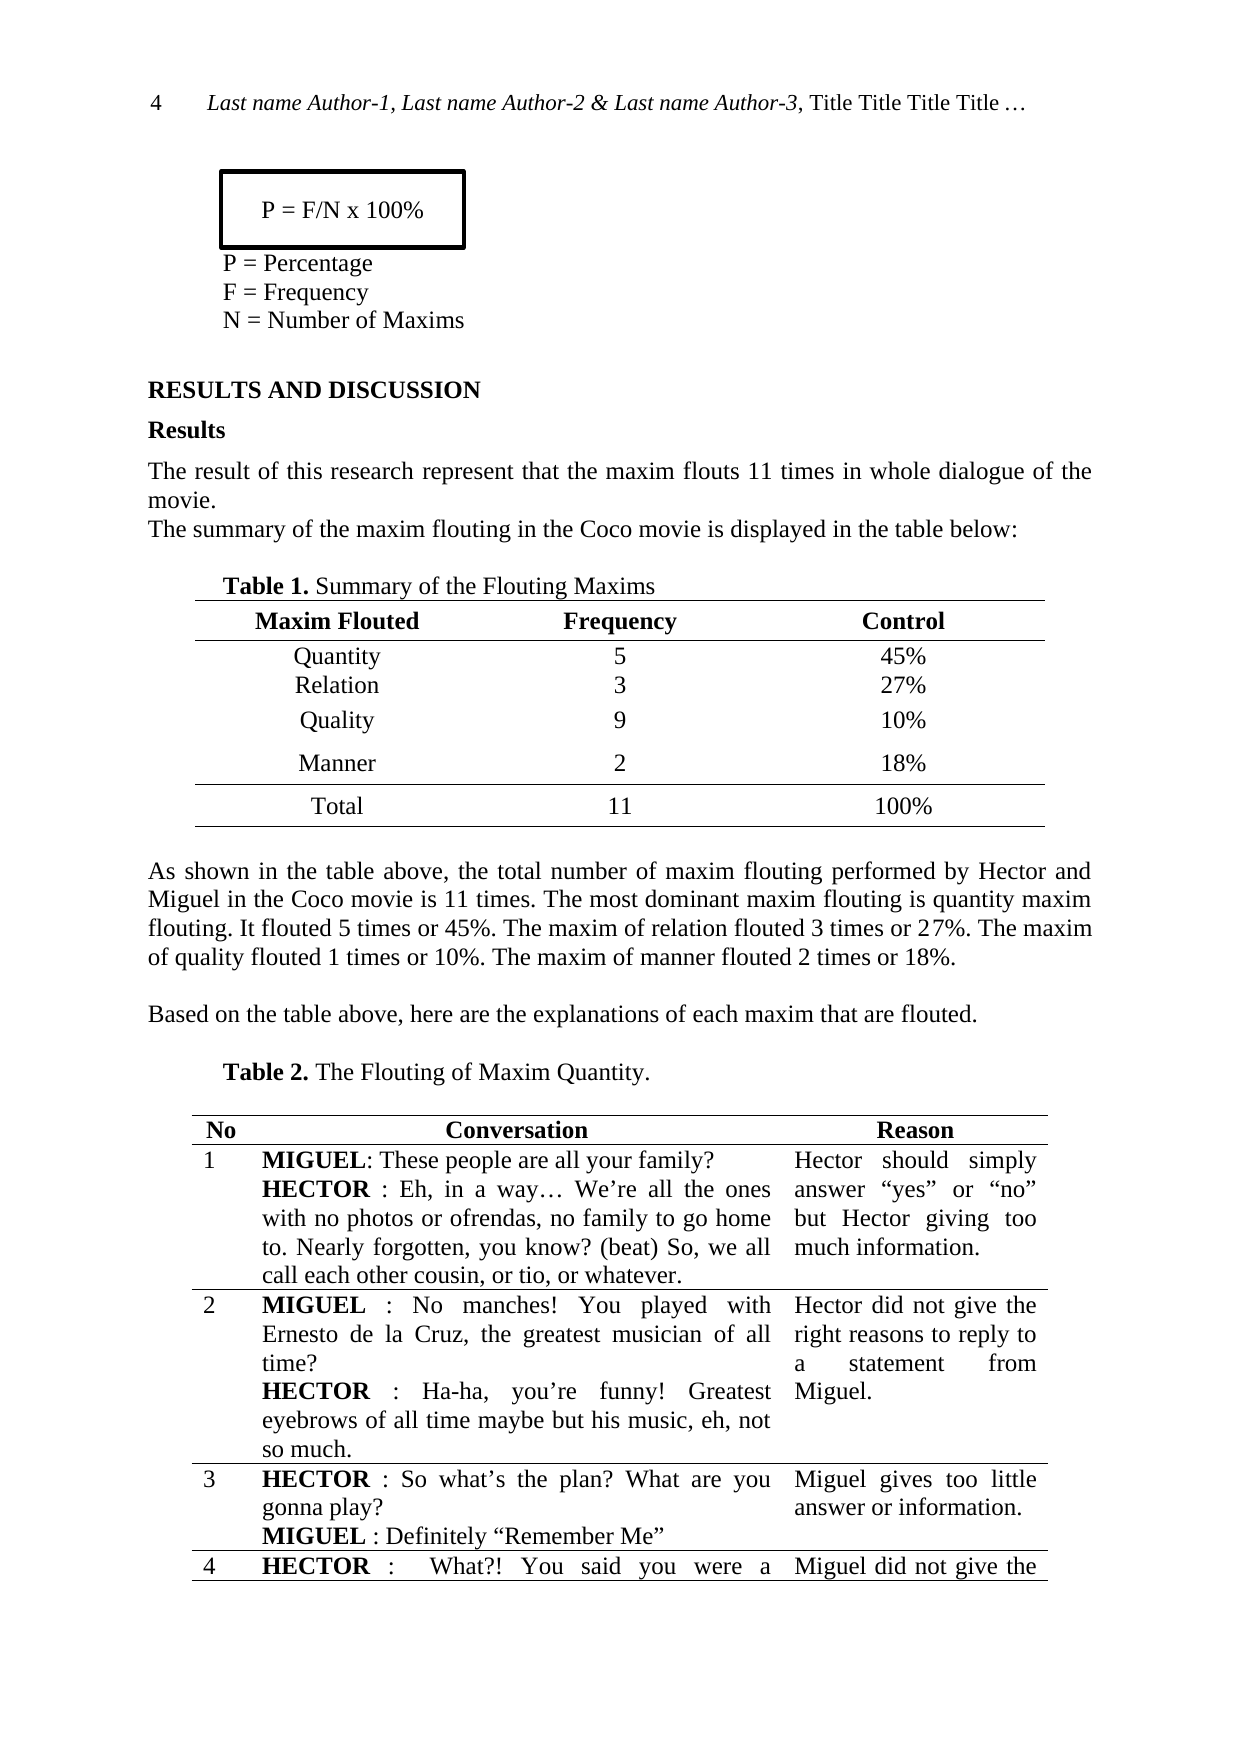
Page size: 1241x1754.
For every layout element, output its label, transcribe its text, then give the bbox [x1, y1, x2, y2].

table_cell Hector should simply answer “yes” or “no” but Hector giving too much information. [783, 1145, 1048, 1289]
list N = Number of Maxims [148, 305, 1092, 334]
text Based on the table above, here are the explanations of each maxim that are flouted. [148, 999, 1092, 1028]
text The summary of the maxim flouting in the Coco movie is displayed in the table below: [148, 514, 1092, 543]
table_header Control [762, 601, 1045, 640]
table_header Maxim Flouted [195, 601, 478, 640]
table_cell 3 [192, 1464, 251, 1550]
text Table 2. The Flouting of Maxim Quantity. [148, 1057, 1092, 1086]
text The result of this research represent that the maxim flouts 11 times in whole dialogue of the movie. [148, 456, 1092, 514]
table_cell Total [195, 785, 478, 826]
table_cell Miguel gives too little answer or information. [783, 1464, 1048, 1550]
table_cell 45% [762, 641, 1045, 670]
table_cell 2 [192, 1290, 251, 1463]
table_cell Quality [195, 699, 478, 741]
table_cell MIGUEL : No manches! You played with Ernesto de la Cruz, the greatest musician of all time? HECTOR : Ha-ha, you’re funny! Greatest eyebrows of all time maybe but his music, eh, not so much. [251, 1290, 783, 1463]
table_header No [192, 1116, 251, 1144]
table_header Conversation [251, 1116, 783, 1144]
table_cell 5 [479, 641, 762, 670]
table_cell 2 [479, 741, 762, 784]
table_cell 1 [192, 1145, 251, 1289]
table_cell Quantity [195, 641, 478, 670]
text Table 1. Summary of the Flouting Maxims [148, 571, 1092, 600]
table_header Frequency [479, 601, 762, 640]
table_cell Manner [195, 741, 478, 784]
table_cell Relation [195, 670, 478, 699]
list P = Percentage [223, 248, 1092, 277]
table_cell 4 [192, 1551, 251, 1580]
table_header Reason [783, 1116, 1048, 1144]
text As shown in the table above, the total number of maxim flouting performed by Hector and Miguel in the Coco movie is 11 times. The most dominant maxim flouting is quantity maxim flouting. It flouted 5 times or 45%. The maxim of relation flouted 3 times or 27%. The maxim of quality flouted 1 times or 10%. The maxim of manner flouted 2 times or 18%. [148, 856, 1092, 971]
table_cell MIGUEL: These people are all your family? HECTOR : Eh, in a way… We’re all the ones with no photos or ofrendas, no family to go home to. Nearly forgotten, you know? (beat) So, we all call each other cousin, or tio, or whatever. [251, 1145, 783, 1289]
text Results [148, 416, 1092, 444]
table_cell 27% [762, 670, 1045, 699]
list F = Frequency [223, 277, 1092, 305]
table_cell 11 [479, 785, 762, 826]
table_cell Hector did not give the right reasons to reply to a statement from Miguel. [783, 1290, 1048, 1463]
table_cell 100% [762, 785, 1045, 826]
table_cell 18% [762, 741, 1045, 784]
table_cell 10% [762, 699, 1045, 741]
table_cell HECTOR : So what’s the plan? What are you gonna play? MIGUEL : Definitely “Remember Me” [251, 1464, 783, 1550]
table_cell Miguel did not give the right reasons to reply to a statement from Hector. [783, 1551, 1048, 1580]
text RESULTS AND DISCUSSION [148, 375, 1092, 404]
table_cell 3 [479, 670, 762, 699]
table_cell 9 [479, 699, 762, 741]
